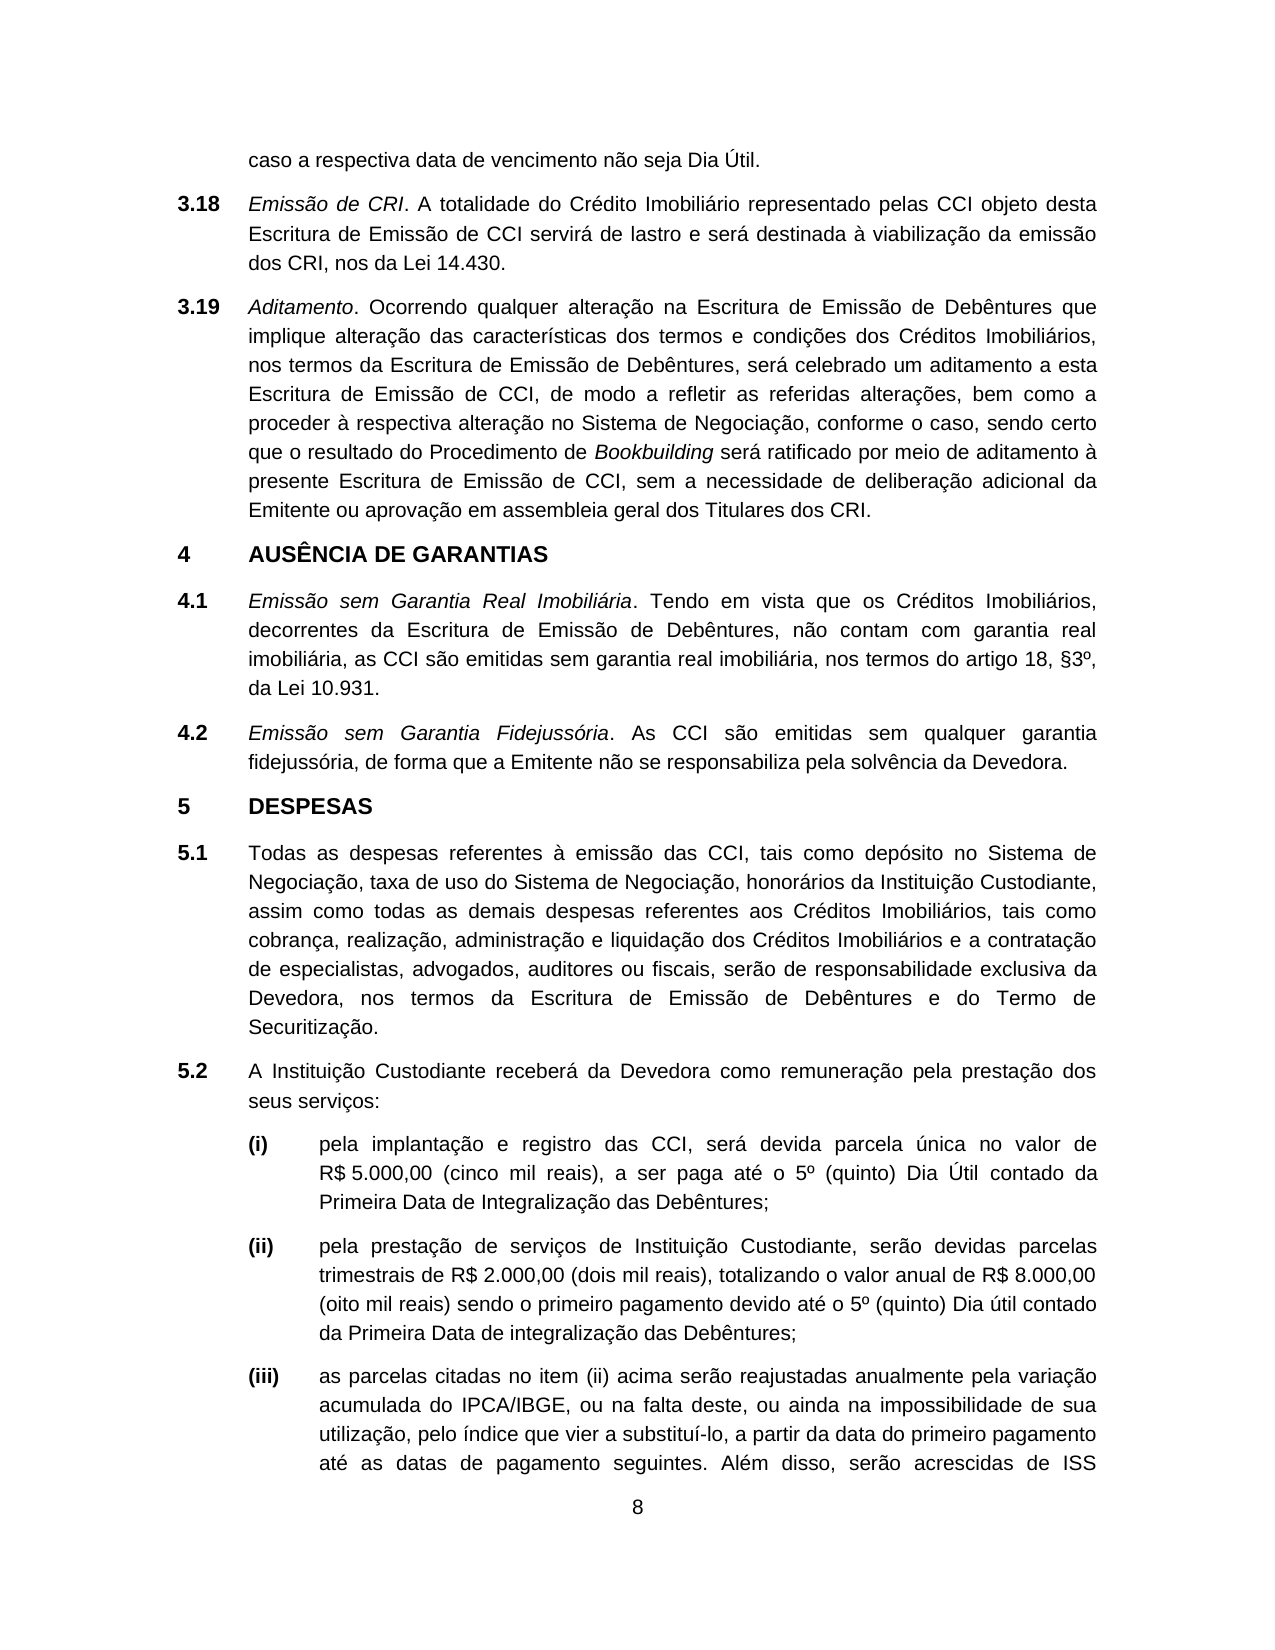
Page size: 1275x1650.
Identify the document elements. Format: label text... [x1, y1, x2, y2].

text A Instituição Custodiante receberá da Devedora como remuneração pela prestação dos seus serviços: [177, 1058, 1098, 1112]
text pela prestação de serviços de Instituição Custodiante, serão devidas parcelas trimestrais de R$ 2.000,00 (dois mil reais), totalizando o valor anual de R$ 8.000,00 (oito mil reais) sendo o primeiro pagamento devido até o 5º (quinto) Dia útil contado da Primeira Data de integralização das Debêntures; [248, 1233, 1098, 1344]
text Emissão sem Garantia Real Imobiliária. Tendo em vista que os Créditos Imobiliários, decorrentes da Escritura de Emissão de Debêntures, não contam com garantia real imobiliária, as CCI são emitidas sem garantia real imobiliária, nos termos do artigo 18, §3º, da Lei 10.931. [177, 588, 1098, 700]
text pela implantação e registro das CCI, será devida parcela única no valor de R$ 5.000,00 (cinco mil reais), a ser paga até o 5º (quinto) Dia Útil contado da Primeira Data de Integralização das Debêntures; [248, 1132, 1098, 1214]
text Emissão de CRI. A totalidade do Crédito Imobiliário representado pelas CCI objeto desta Escritura de Emissão de CCI servirá de lastro e será destinada à viabilização da emissão dos CRI, nos da Lei 14.430. [177, 191, 1098, 274]
text DESPESAS [177, 793, 1098, 820]
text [248, 1364, 1098, 1475]
text Todas as despesas referentes à emissão das CCI, tais como depósito no Sistema de Negociação, taxa de uso do Sistema de Negociação, honorários da Instituição Custodiante, assim como todas as demais despesas referentes aos Créditos Imobiliários, tais como cobrança, realização, administração e liquidação dos Créditos Imobiliários e a contratação de especialistas, advogados, auditores ou fiscais, serão de responsabilidade exclusiva da Devedora, nos termos da Escritura de Emissão de Debêntures e do Termo de Securitização. [177, 840, 1098, 1039]
text AUSÊNCIA DE GARANTIAS [177, 541, 1098, 568]
text Emissão sem Garantia Fidejussória. As CCI são emitidas sem qualquer garantia fidejussória, de forma que a Emitente não se responsabiliza pela solvência da Devedora. [177, 719, 1098, 774]
text Aditamento. Ocorrendo qualquer alteração na Escritura de Emissão de Debêntures que implique alteração das características dos termos e condições dos Créditos Imobiliários, nos termos da Escritura de Emissão de Debêntures, será celebrado um aditamento a esta Escritura de Emissão de CCI, de modo a refletir as referidas alterações, bem como a proceder à respectiva alteração no Sistema de Negociação, conforme o caso, sendo certo que o resultado do Procedimento de Bookbuilding será ratificado por meio de aditamento à presente Escritura de Emissão de CCI, sem a necessidade de deliberação adicional da Emitente ou aprovação em assembleia geral dos Titulares dos CRI. [177, 294, 1098, 522]
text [177, 148, 1098, 172]
